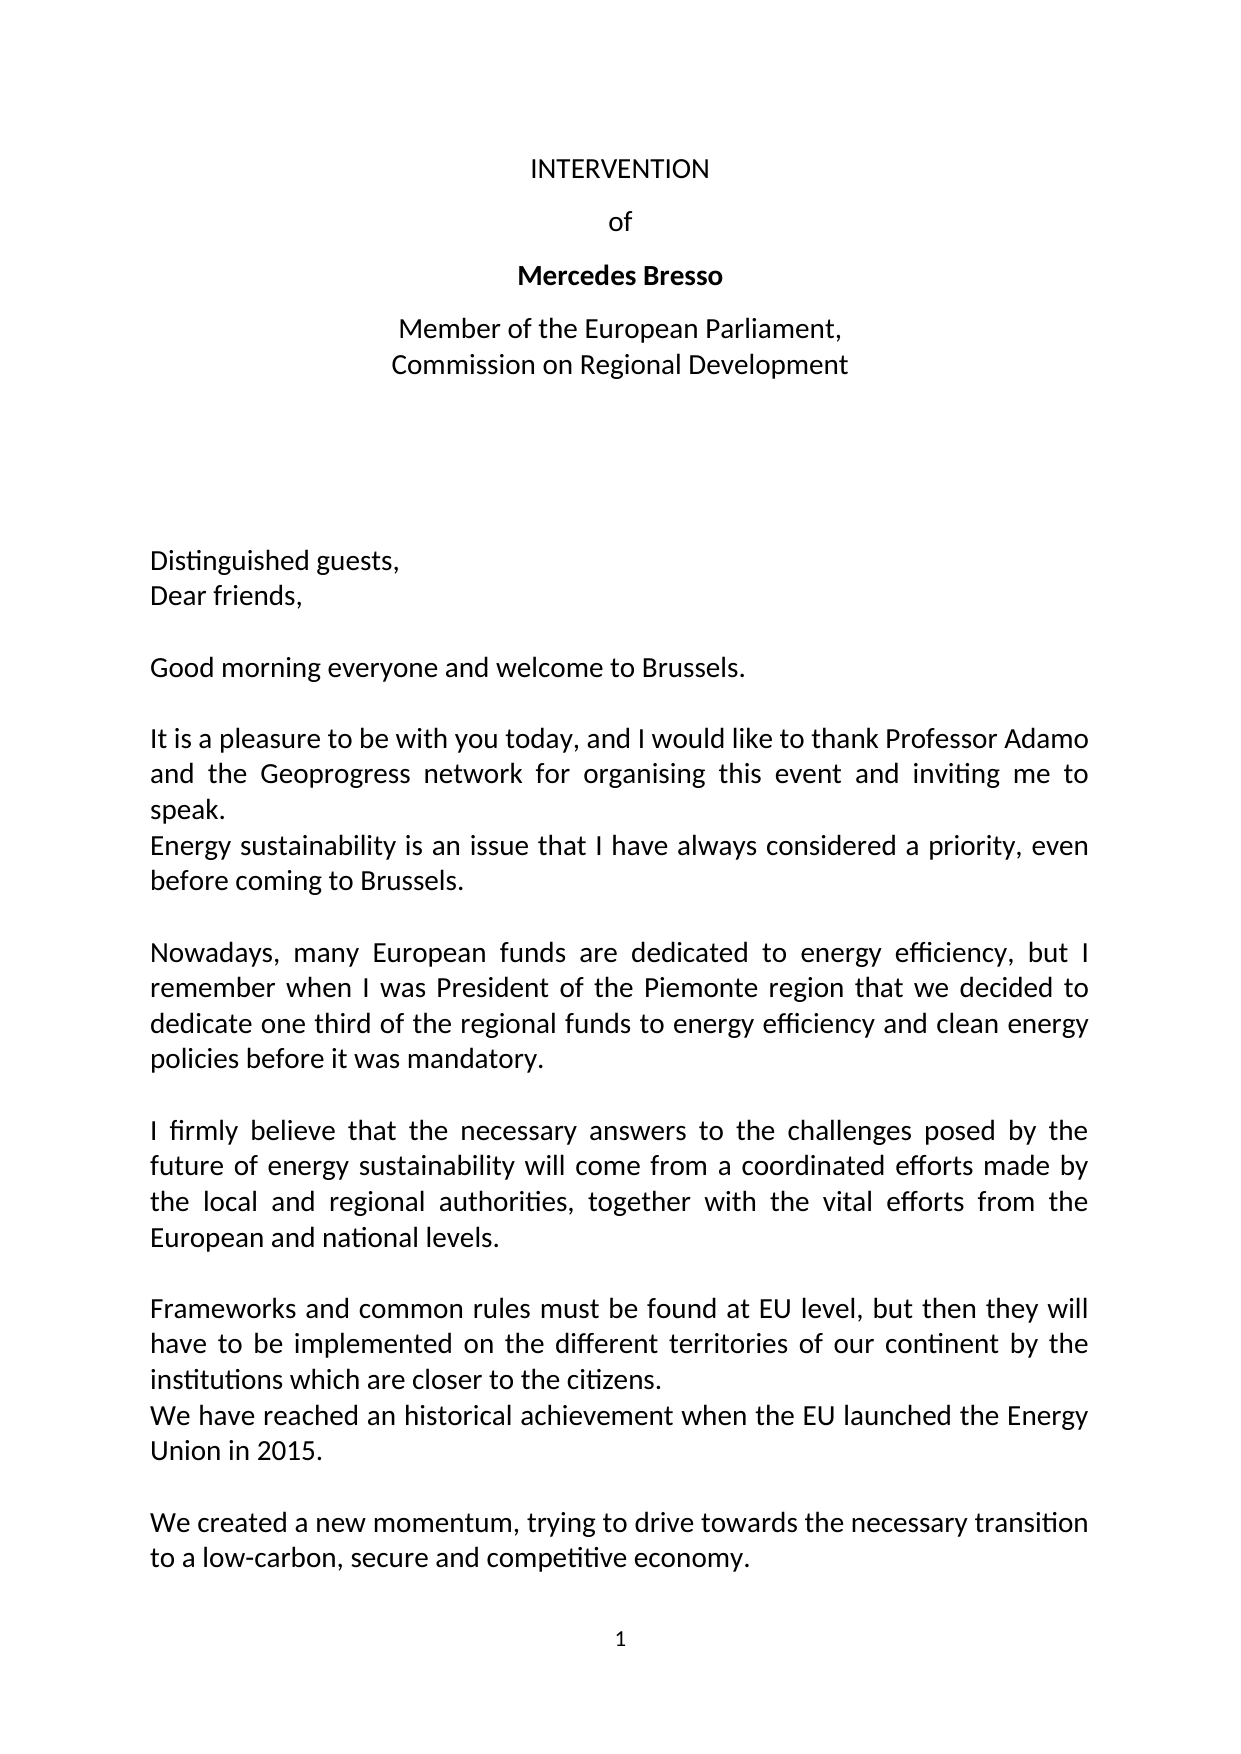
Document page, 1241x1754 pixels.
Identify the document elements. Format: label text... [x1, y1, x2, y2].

text Energy sustainability is an issue that I have always considered a priority, even before coming to Brussels. [150, 827, 1090, 898]
text Dear friends, [150, 577, 1090, 613]
text Member of the European Parliament, [150, 310, 1090, 346]
text Good morning everyone and welcome to Brussels. [150, 649, 1090, 684]
text We created a new momentum, trying to drive towards the necessary transition to a low-carbon, secure and competitive economy. [150, 1504, 1090, 1575]
text We have reached an historical achievement when the EU launched the Energy Union in 2015. [150, 1397, 1090, 1468]
text It is a pleasure to be with you today, and I would like to thank Professor Adamo and the Geoprogress network for organising this event and inviting me to speak. [150, 720, 1090, 827]
text I firmly believe that the necessary answers to the challenges posed by the future of energy sustainability will come from a coordinated efforts made by the local and regional authorities, together with the vital efforts from the European and national levels. [150, 1112, 1090, 1254]
text Distinguished guests, [150, 542, 1090, 577]
text Commission on Regional Development [150, 346, 1090, 382]
text Mercedes Bresso [150, 257, 1090, 292]
text Nowadays, many European funds are dedicated to energy efficiency, but I remember when I was President of the Piemonte region that we decided to dedicate one third of the regional funds to energy efficiency and clean energy policies before it was mandatory. [150, 934, 1090, 1076]
text of [150, 203, 1090, 239]
text INTERVENTION [150, 150, 1090, 186]
text Frameworks and common rules must be found at EU level, but then they will have to be implemented on the different territories of our continent by the institutions which are closer to the citizens. [150, 1290, 1090, 1397]
